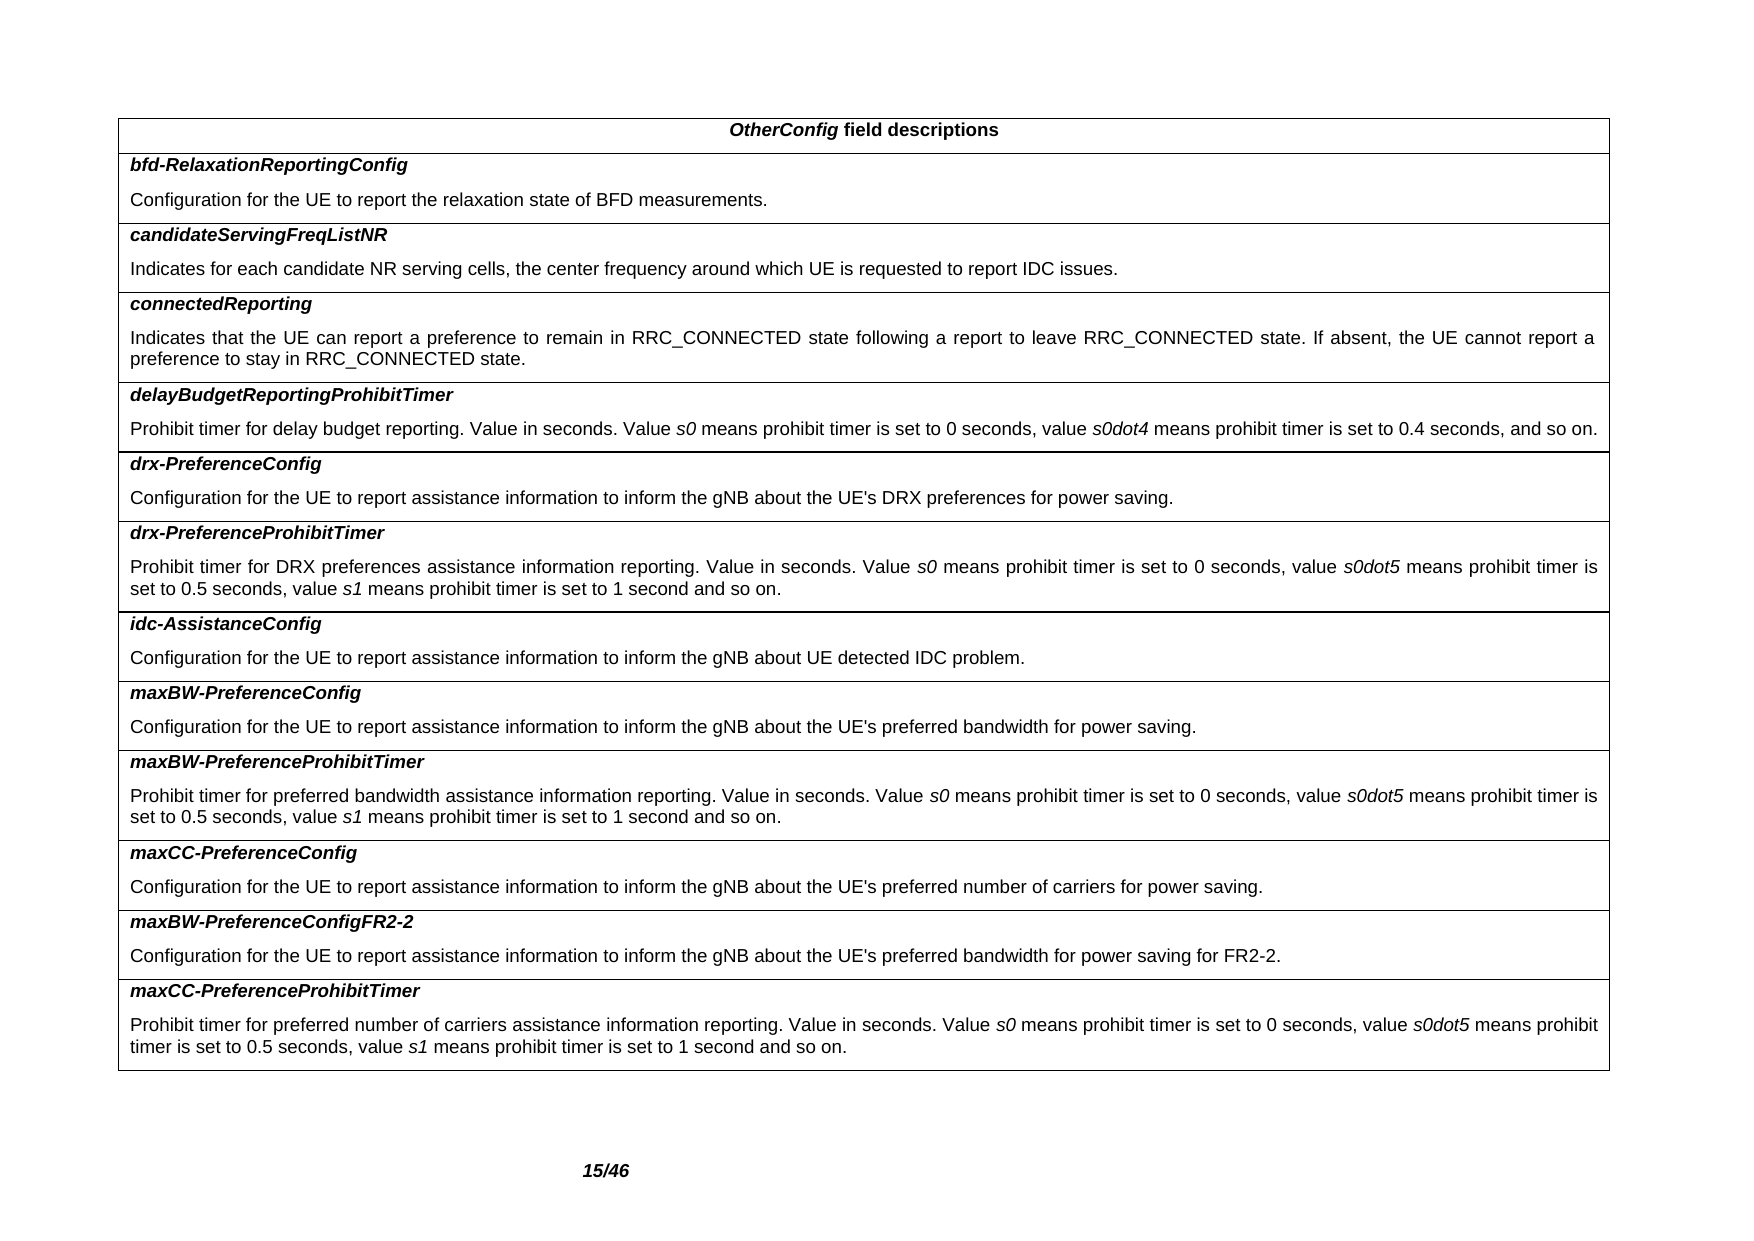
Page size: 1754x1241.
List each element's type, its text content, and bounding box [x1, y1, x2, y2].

table_cell idc-AssistanceConfig Configuration for the UE to report assistance information to inform the gNB about UE detected IDC problem. [119, 613, 1609, 681]
table_cell maxBW-PreferenceConfigFR2-2 Configuration for the UE to report assistance information to inform the gNB about the UE's preferred bandwidth for power saving for FR2-2. [119, 911, 1609, 979]
table_cell delayBudgetReportingProhibitTimer Prohibit timer for delay budget reporting. Value in seconds. Value s0 means prohibit timer is set to 0 seconds, value s0dot4 means prohibit timer is set to 0.4 seconds, and so on. [119, 383, 1609, 451]
table_cell bfd-RelaxationReportingConfig Configuration for the UE to report the relaxation state of BFD measurements. [119, 154, 1609, 222]
table_cell maxCC-PreferenceConfig Configuration for the UE to report assistance information to inform the gNB about the UE's preferred number of carriers for power saving. [119, 841, 1609, 909]
table_cell drx-PreferenceProhibitTimer Prohibit timer for DRX preferences assistance information reporting. Value in seconds. Value s0 means prohibit timer is set to 0 seconds, value s0dot5 means prohibit timer is set to 0.5 seconds, value s1 means prohibit timer is set to 1 second and so on. [119, 522, 1609, 611]
table_cell candidateServingFreqListNR Indicates for each candidate NR serving cells, the center frequency around which UE is requested to report IDC issues. [119, 224, 1609, 292]
table_header OtherConfig field descriptions [119, 119, 1609, 153]
table_cell maxBW-PreferenceConfig Configuration for the UE to report assistance information to inform the gNB about the UE's preferred bandwidth for power saving. [119, 682, 1609, 750]
table_cell maxCC-PreferenceProhibitTimer Prohibit timer for preferred number of carriers assistance information reporting. Value in seconds. Value s0 means prohibit timer is set to 0 seconds, value s0dot5 means prohibit timer is set to 0.5 seconds, value s1 means prohibit timer is set to 1 second and so on. [119, 980, 1609, 1069]
table_cell connectedReporting Indicates that the UE can report a preference to remain in RRC_CONNECTED state following a report to leave RRC_CONNECTED state. If absent, the UE cannot report a preference to stay in RRC_CONNECTED state. [119, 293, 1609, 382]
table_cell drx-PreferenceConfig Configuration for the UE to report assistance information to inform the gNB about the UE's DRX preferences for power saving. [119, 453, 1609, 521]
table_cell maxBW-PreferenceProhibitTimer Prohibit timer for preferred bandwidth assistance information reporting. Value in seconds. Value s0 means prohibit timer is set to 0 seconds, value s0dot5 means prohibit timer is set to 0.5 seconds, value s1 means prohibit timer is set to 1 second and so on. [119, 751, 1609, 840]
